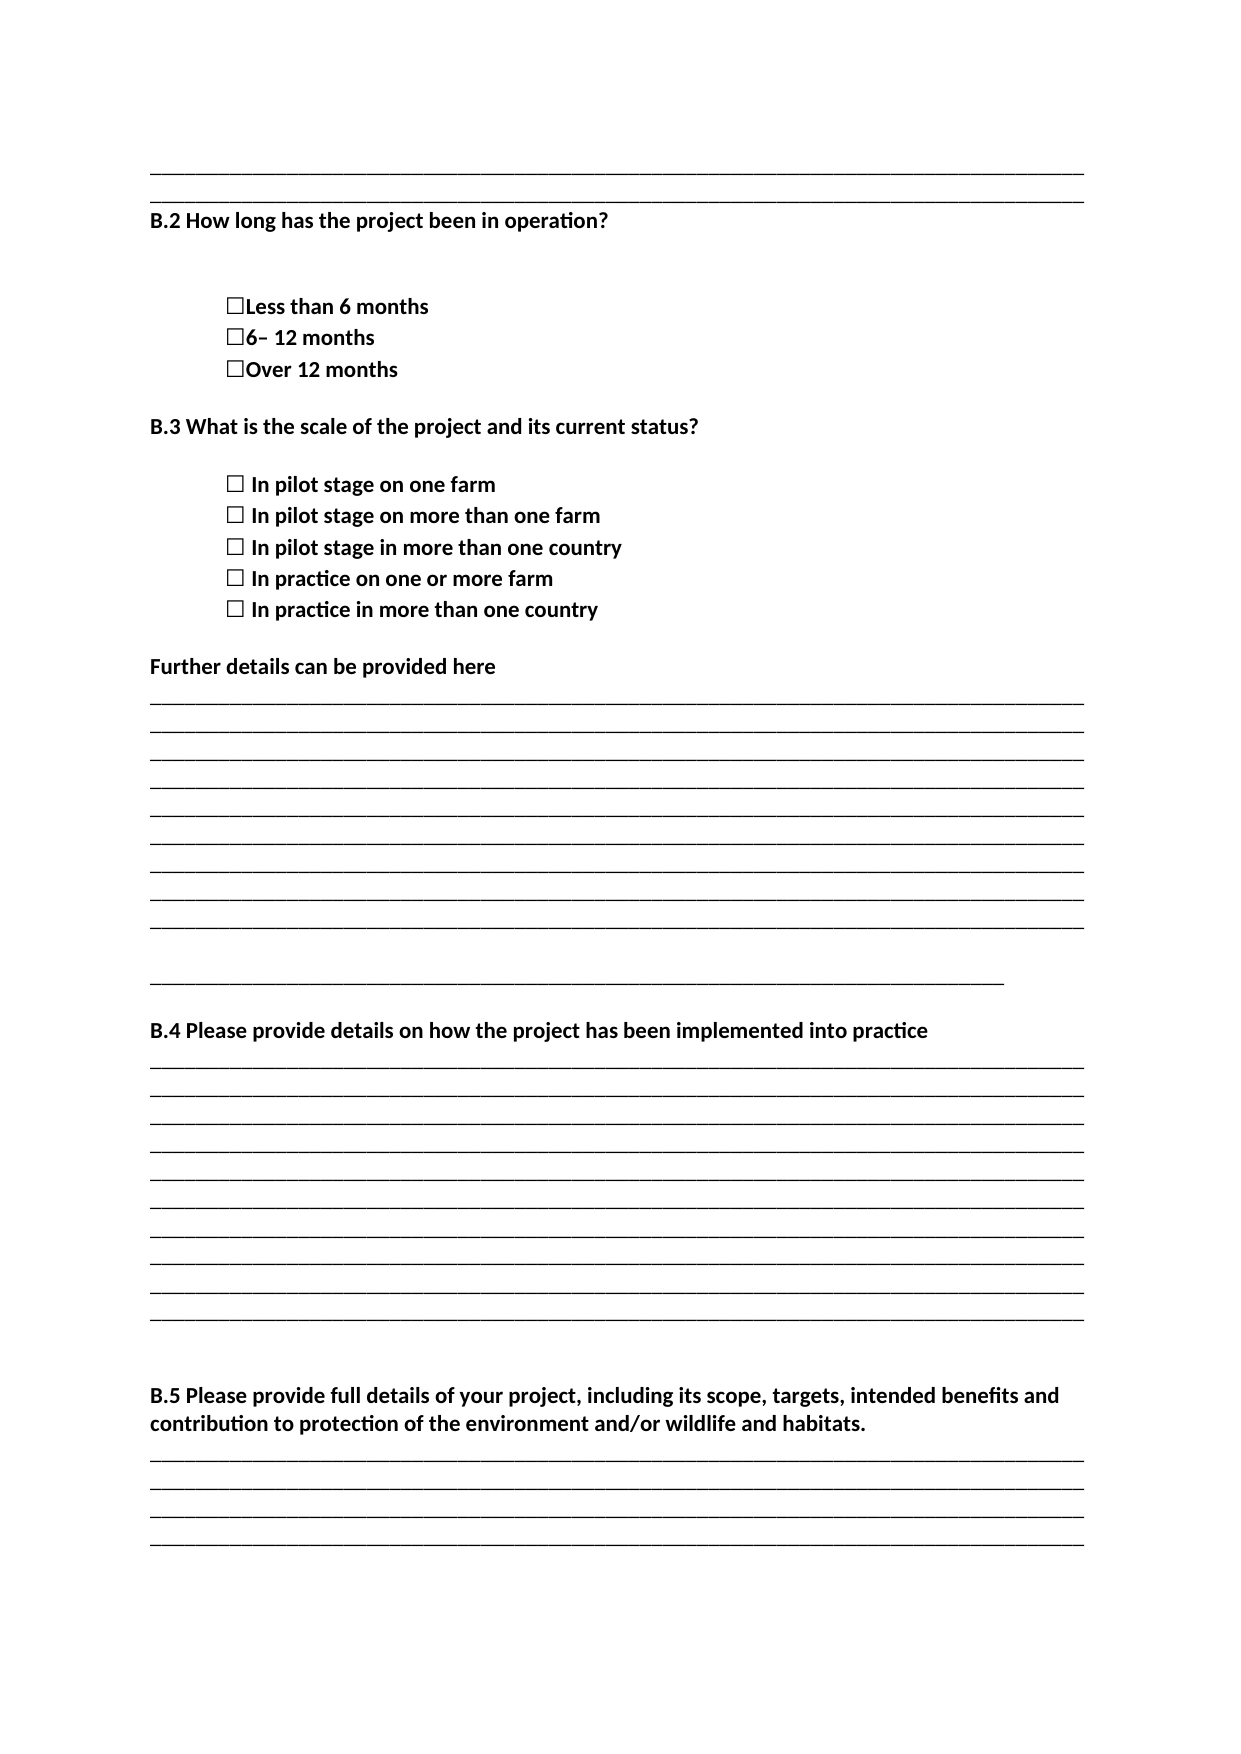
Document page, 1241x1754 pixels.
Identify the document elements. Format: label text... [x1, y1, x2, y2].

text Over 12 months [225, 353, 1090, 384]
text B.5 Please provide full details of your project, including its scope, targets, intended benefits and contribution to protection of the environment and/or wildlife and habitats. [150, 1381, 1090, 1437]
text In pilot stage on more than one farm [225, 499, 1090, 530]
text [150, 150, 1090, 206]
text In pilot stage in more than one country [225, 530, 1090, 562]
text In pilot stage on one farm [225, 468, 1090, 499]
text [150, 1493, 1090, 1549]
text Further details can be provided here [150, 652, 1090, 680]
text Less than 6 months [225, 290, 1090, 321]
text ___________________________________________________________________________ [150, 960, 1090, 988]
text In practice in more than one country [225, 593, 1090, 624]
text 6– 12 months [225, 321, 1090, 353]
text B.3 What is the scale of the project and its current status? [150, 412, 1090, 440]
text B.4 Please provide details on how the project has been implemented into practice [150, 1016, 1090, 1044]
text In practice on one or more farm [225, 562, 1090, 593]
text __________________________________________________________________________________________________________________________________________________________________________________________________________________________________________________________________________________________________________________________________________________________________________________________________________________________ [150, 792, 1090, 932]
text B.2 How long has the project been in operation? [150, 206, 1090, 234]
